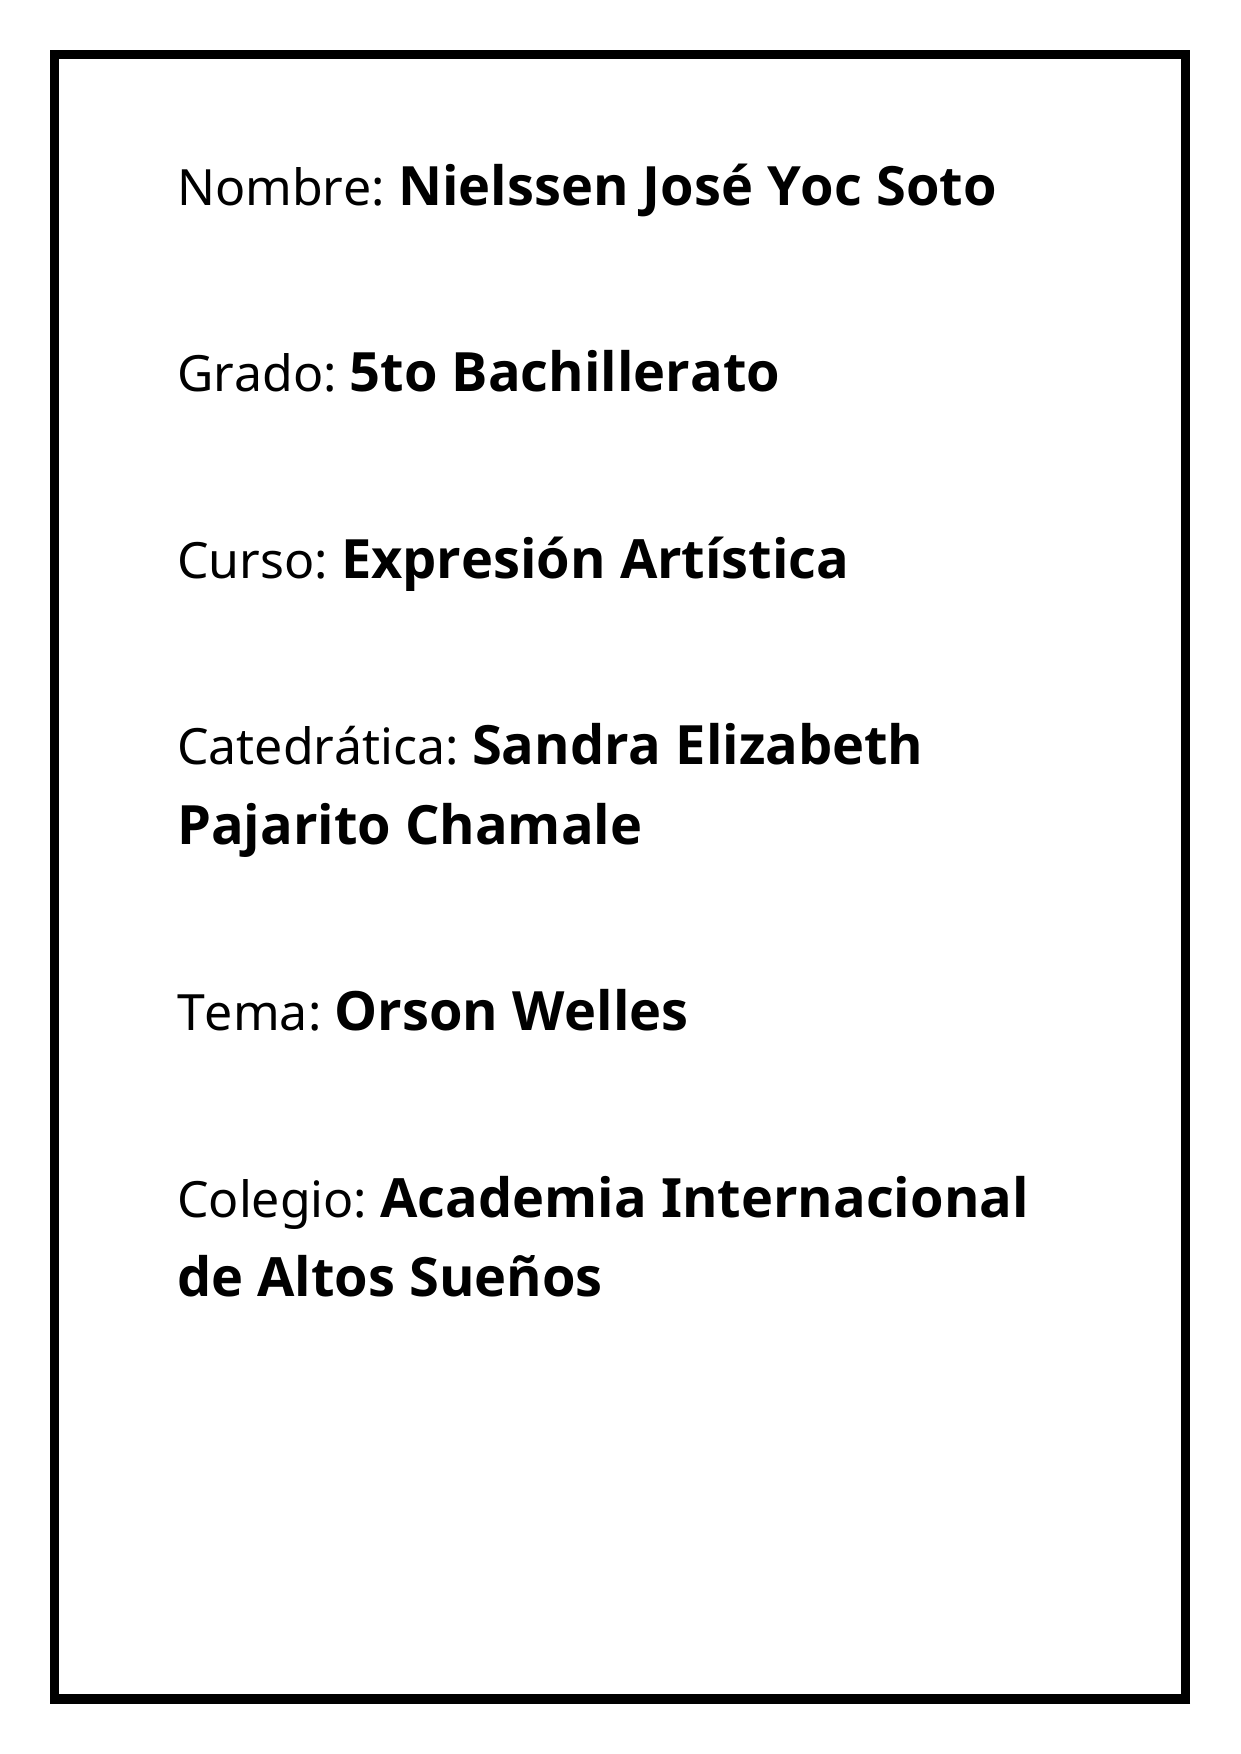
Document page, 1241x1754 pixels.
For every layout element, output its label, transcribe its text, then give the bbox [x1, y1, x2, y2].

text Tema: Orson Welles [177, 973, 1063, 1047]
text Grado: 5to Bachillerato [177, 334, 1063, 408]
text Catedrática: Sandra Elizabeth Pajarito Chamale [177, 707, 1063, 860]
text Curso: Expresión Artística [177, 520, 1063, 594]
text Colegio: Academia Internacional de Altos Sueños [177, 1159, 1063, 1313]
text Nombre: Nielssen José Yoc Soto [177, 147, 1063, 221]
